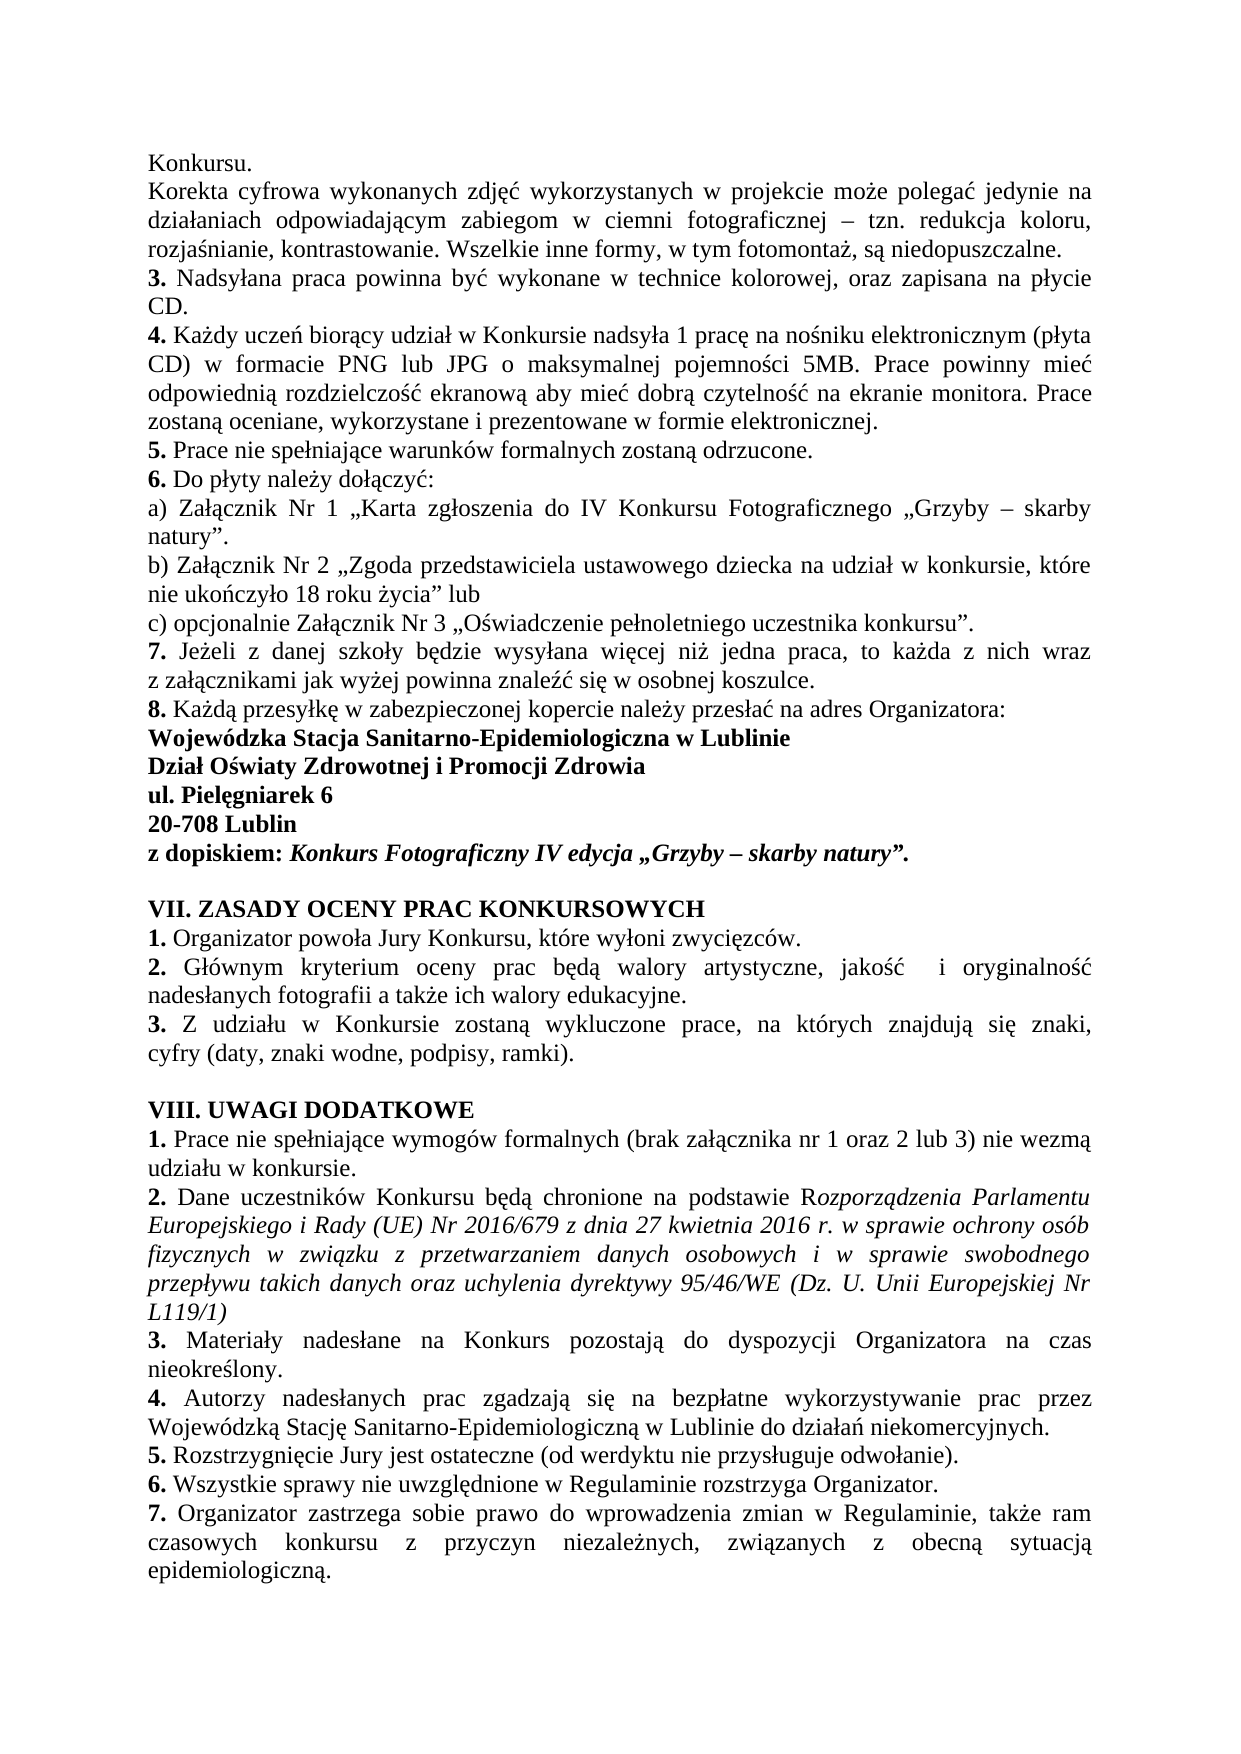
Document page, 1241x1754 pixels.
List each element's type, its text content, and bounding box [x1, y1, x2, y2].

text 4. Autorzy nadesłanych prac zgadzają się na bezpłatne wykorzystywanie prac przez Wojewódzką Stację Sanitarno-Epidemiologiczną w Lublinie do działań niekomercyjnych. [148, 1383, 1093, 1441]
text 5. Prace nie spełniające warunków formalnych zostaną odrzucone. [148, 435, 1093, 464]
text 3. Z udziału w Konkursie zostaną wykluczone prace, na których znajdują się znaki, cyfry (daty, znaki wodne, podpisy, ramki). [148, 1009, 1093, 1067]
text 4. Każdy uczeń biorący udział w Konkursie nadsyła 1 pracę na nośniku elektronicznym (płyta CD) w formacie PNG lub JPG o maksymalnej pojemności 5MB. Prace powinny mieć odpowiednią rozdzielczość ekranową aby mieć dobrą czytelność na ekranie monitora. Prace zostaną oceniane, wykorzystane i prezentowane w formie elektronicznej. [148, 320, 1093, 435]
text b) Załącznik Nr 2 „Zgoda przedstawiciela ustawowego dziecka na udział w konkursie, które nie ukończyło 18 roku życia” lub [148, 550, 1093, 608]
text VIII. UWAGI DODATKOWE [148, 1096, 1093, 1124]
text c) opcjonalnie Załącznik Nr 3 „Oświadczenie pełnoletniego uczestnika konkursu”. [148, 608, 1093, 636]
text 3. Nadsyłana praca powinna być wykonane w technice kolorowej, oraz zapisana na płycie CD. [148, 263, 1093, 320]
text 1. Prace nie spełniające wymogów formalnych (brak załącznika nr 1 oraz 2 lub 3) nie wezmą udziału w konkursie. [148, 1124, 1093, 1182]
text Korekta cyfrowa wykonanych zdjęć wykorzystanych w projekcie może polegać jedynie na działaniach odpowiadającym zabiegom w ciemni fotograficznej – tzn. redukcja koloru, rozjaśnianie, kontrastowanie. Wszelkie inne formy, w tym fotomontaż, są niedopuszczalne. [148, 176, 1093, 263]
text VII. ZASADY OCENY PRAC KONKURSOWYCH [148, 894, 1093, 923]
text 1. Organizator powoła Jury Konkursu, które wyłoni zwycięzców. [148, 923, 1093, 952]
text 2. Głównym kryterium oceny prac będą walory artystyczne, jakość i oryginalność nadesłanych fotografii a także ich walory edukacyjne. [148, 952, 1093, 1009]
text 7. Jeżeli z danej szkoły będzie wysyłana więcej niż jedna praca, to każda z nich wraz z załącznikami jak wyżej powinna znaleźć się w osobnej koszulce. [148, 636, 1093, 694]
text 7. Organizator zastrzega sobie prawo do wprowadzenia zmian w Regulaminie, także ram czasowych konkursu z przyczyn niezależnych, związanych z obecną sytuacją epidemiologiczną. [148, 1498, 1093, 1584]
text a) Załącznik Nr 1 „Karta zgłoszenia do IV Konkursu Fotograficznego „Grzyby – skarby natury”. [148, 493, 1093, 550]
text 6. Wszystkie sprawy nie uwzględnione w Regulaminie rozstrzyga Organizator. [148, 1469, 1093, 1498]
text 5. Rozstrzygnięcie Jury jest ostateczne (od werdyktu nie przysługuje odwołanie). [148, 1441, 1093, 1469]
text Konkursu. [148, 148, 1093, 176]
text z dopiskiem: Konkurs Fotograficzny IV edycja „Grzyby – skarby natury”. [148, 838, 1093, 866]
text Wojewódzka Stacja Sanitarno-Epidemiologiczna w Lublinie [148, 723, 1093, 751]
text 6. Do płyty należy dołączyć: [148, 464, 1093, 493]
text 2. Dane uczestników Konkursu będą chronione na podstawie Rozporządzenia Parlamentu Europejskiego i Rady (UE) Nr 2016/679 z dnia 27 kwietnia 2016 r. w sprawie ochrony osób fizycznych w związku z przetwarzaniem danych osobowych i w sprawie swobodnego przepływu takich danych oraz uchylenia dyrektywy 95/46/WE (Dz. U. Unii Europejskiej Nr L119/1) [148, 1182, 1093, 1326]
text ul. Pielęgniarek 6 [148, 780, 1093, 809]
text 3. Materiały nadesłane na Konkurs pozostają do dyspozycji Organizatora na czas nieokreślony. [148, 1326, 1093, 1383]
text 20-708 Lublin [148, 809, 1093, 838]
text 8. Każdą przesyłkę w zabezpieczonej kopercie należy przesłać na adres Organizatora: [148, 694, 1093, 723]
text Dział Oświaty Zdrowotnej i Promocji Zdrowia [148, 751, 1093, 780]
